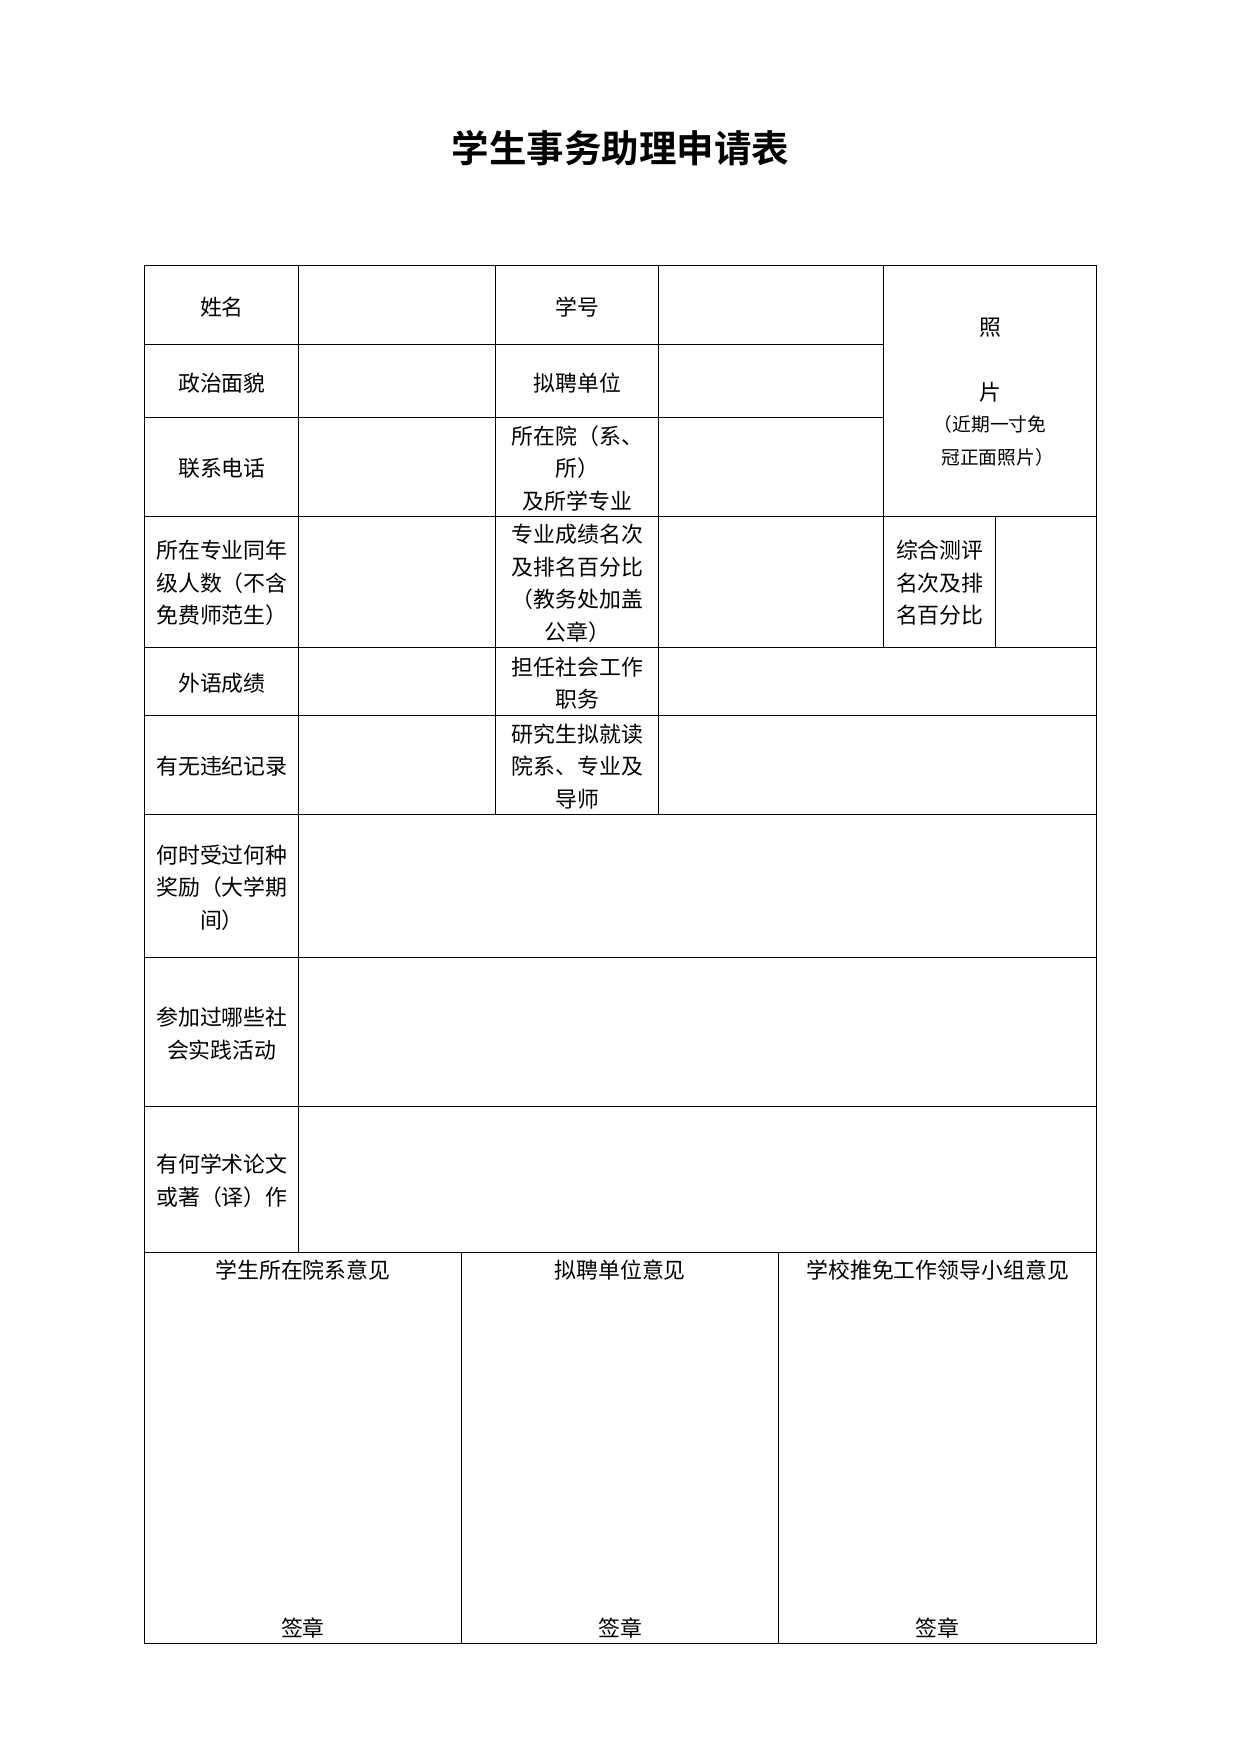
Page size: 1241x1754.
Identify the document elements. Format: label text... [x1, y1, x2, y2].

table_cell [299, 517, 495, 647]
text 学生事务助理申请表 [75, 113, 1165, 178]
table_cell [659, 648, 1096, 715]
table_cell 参加过哪些社会实践活动 [145, 958, 298, 1106]
table_header 学号 [496, 266, 658, 344]
table_cell [299, 418, 495, 516]
table_cell 外语成绩 [145, 648, 298, 715]
table_cell 专业成绩名次及排名百分比（教务处加盖公章） [496, 517, 658, 647]
table_cell [299, 648, 495, 715]
table_cell 有何学术论文或著（译）作 [145, 1107, 298, 1252]
table_cell [659, 517, 883, 647]
table_cell [996, 517, 1096, 647]
table_cell 政治面貌 [145, 345, 298, 417]
table_cell 何时受过何种奖励（大学期间） [145, 815, 298, 957]
table_cell 综合测评名次及排名百分比 [884, 517, 995, 647]
table_header 照 片 （近期一寸免 冠正面照片） [884, 266, 1096, 516]
table_cell 学生所在院系意见 签章 [145, 1253, 461, 1643]
table_cell 拟聘单位意见 签章 [462, 1253, 778, 1643]
table_cell [299, 815, 1096, 957]
table_cell 所在院（系、所） 及所学专业 [496, 418, 658, 516]
table_cell [659, 716, 1096, 814]
table_cell [659, 418, 883, 516]
table_header [299, 266, 495, 344]
table_cell [299, 345, 495, 417]
table_cell [299, 1107, 1096, 1252]
table_header [659, 266, 883, 344]
table_cell [659, 345, 883, 417]
table_cell [299, 716, 495, 814]
table_cell 拟聘单位 [496, 345, 658, 417]
table_cell [299, 958, 1096, 1106]
table_cell 所在专业同年级人数（不含免费师范生） [145, 517, 298, 647]
table_cell 担任社会工作职务 [496, 648, 658, 715]
table_cell 联系电话 [145, 418, 298, 516]
table_cell 有无违纪记录 [145, 716, 298, 814]
table_header 姓名 [145, 266, 298, 344]
table_cell 学校推免工作领导小组意见 签章 [779, 1253, 1096, 1643]
table_cell 研究生拟就读院系、专业及导师 [496, 716, 658, 814]
